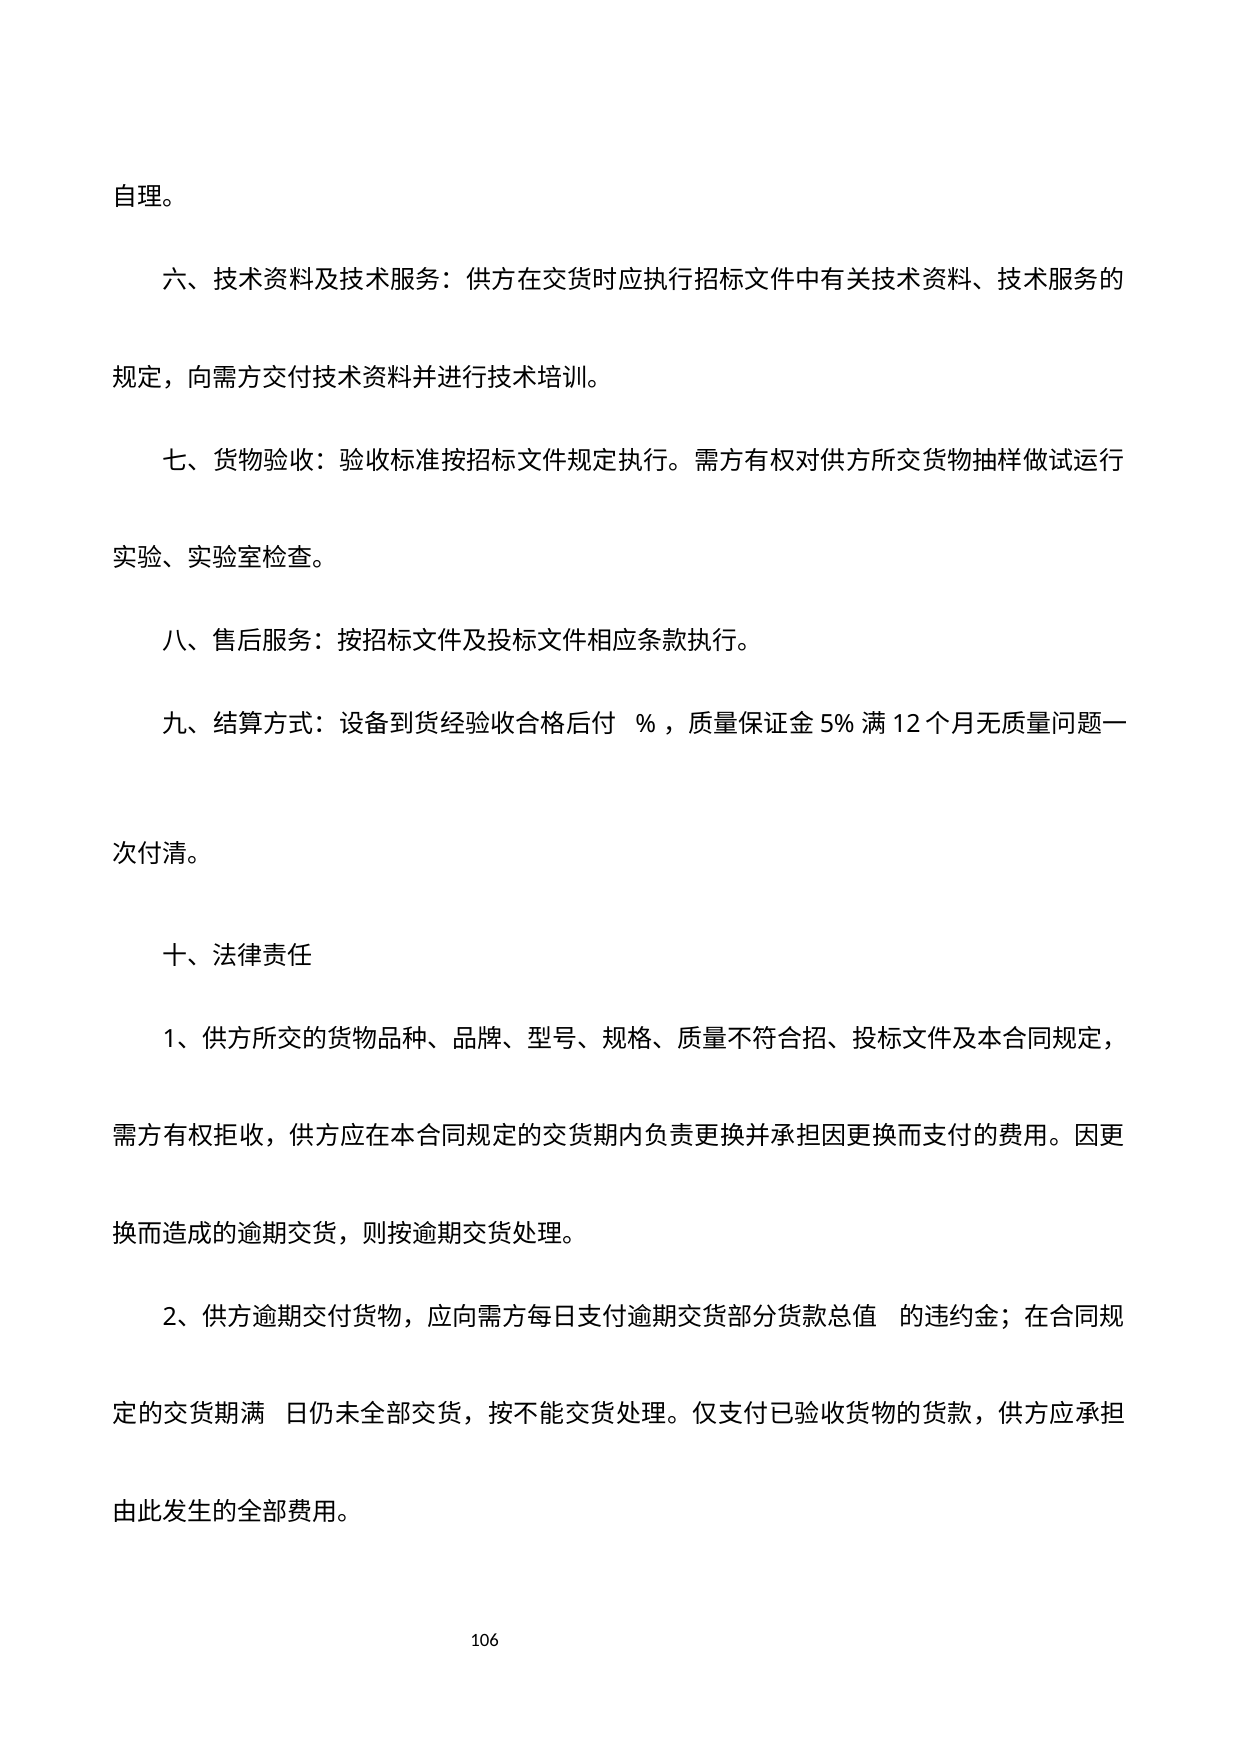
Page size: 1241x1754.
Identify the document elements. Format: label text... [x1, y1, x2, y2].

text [112, 162, 1128, 227]
text 十、法律责任 [112, 921, 1128, 986]
text 2、供方逾期交付货物，应向需方每日支付逾期交货部分货款总值 的违约金；在合同规定的交货期满 日仍未全部交货，按不能交货处理。仅支付已验收货物的货款，供方应承担由此发生的全部费用。 [112, 1282, 1128, 1542]
text 八、售后服务：按招标文件及投标文件相应条款执行。 [112, 606, 1128, 671]
text 九、结算方式：设备到货经验收合格后付 % ，质量保证金5% 满12个月无质量问题一次付清。 [112, 689, 1128, 884]
text 六、技术资料及技术服务：供方在交货时应执行招标文件中有关技术资料、技术服务的规定，向需方交付技术资料并进行技术培训。 [112, 245, 1128, 408]
text 1、供方所交的货物品种、品牌、型号、规格、质量不符合招、投标文件及本合同规定，需方有权拒收，供方应在本合同规定的交货期内负责更换并承担因更换而支付的费用。因更换而造成的逾期交货，则按逾期交货处理。 [112, 1004, 1128, 1264]
text 七、货物验收：验收标准按招标文件规定执行。需方有权对供方所交货物抽样做试运行实验、实验室检查。 [112, 426, 1128, 588]
